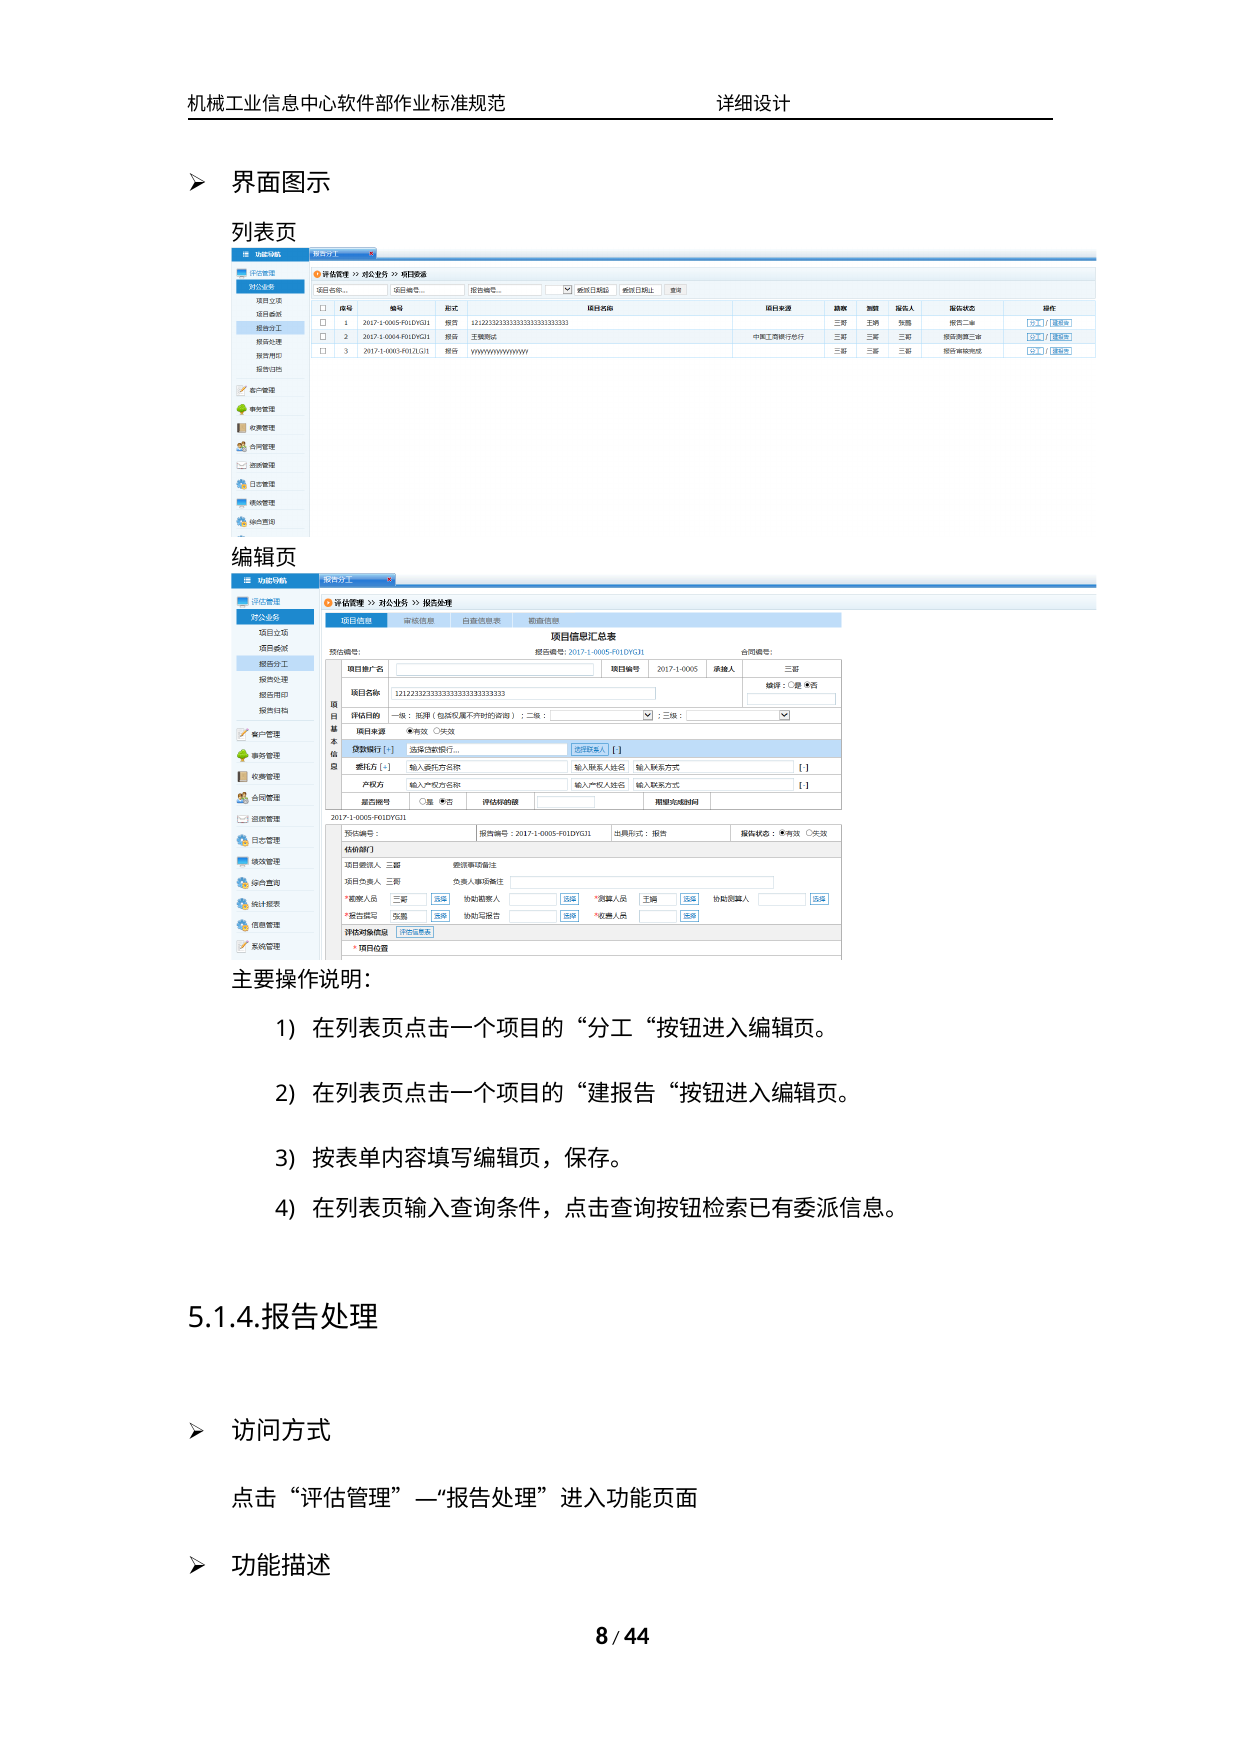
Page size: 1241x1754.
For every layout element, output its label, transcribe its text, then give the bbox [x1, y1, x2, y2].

picture [231, 572, 1097, 960]
list 在列表页输入查询条件，点击查询按钮检索已有委派信息。 [275, 1189, 1053, 1223]
list 在列表页点击一个项目的“分工“按钮进入编辑页。 [275, 994, 1053, 1059]
list 主要操作说明： [231, 962, 1053, 994]
picture [231, 247, 1097, 537]
list 在列表页点击一个项目的“建报告“按钮进入编辑页。 [275, 1059, 1053, 1124]
list 列表页 [231, 214, 1053, 247]
list 点击“评估管理”—“报告处理”进入功能页面 [231, 1479, 1053, 1513]
list 按表单内容填写编辑页，保存。 [275, 1124, 1053, 1189]
subtitle 报告处理 [187, 1282, 1053, 1347]
list 功能描述 [187, 1545, 1053, 1582]
list 编辑页 [231, 539, 1053, 572]
list 界面图示 [187, 162, 1053, 198]
list 访问方式 [187, 1411, 1053, 1447]
